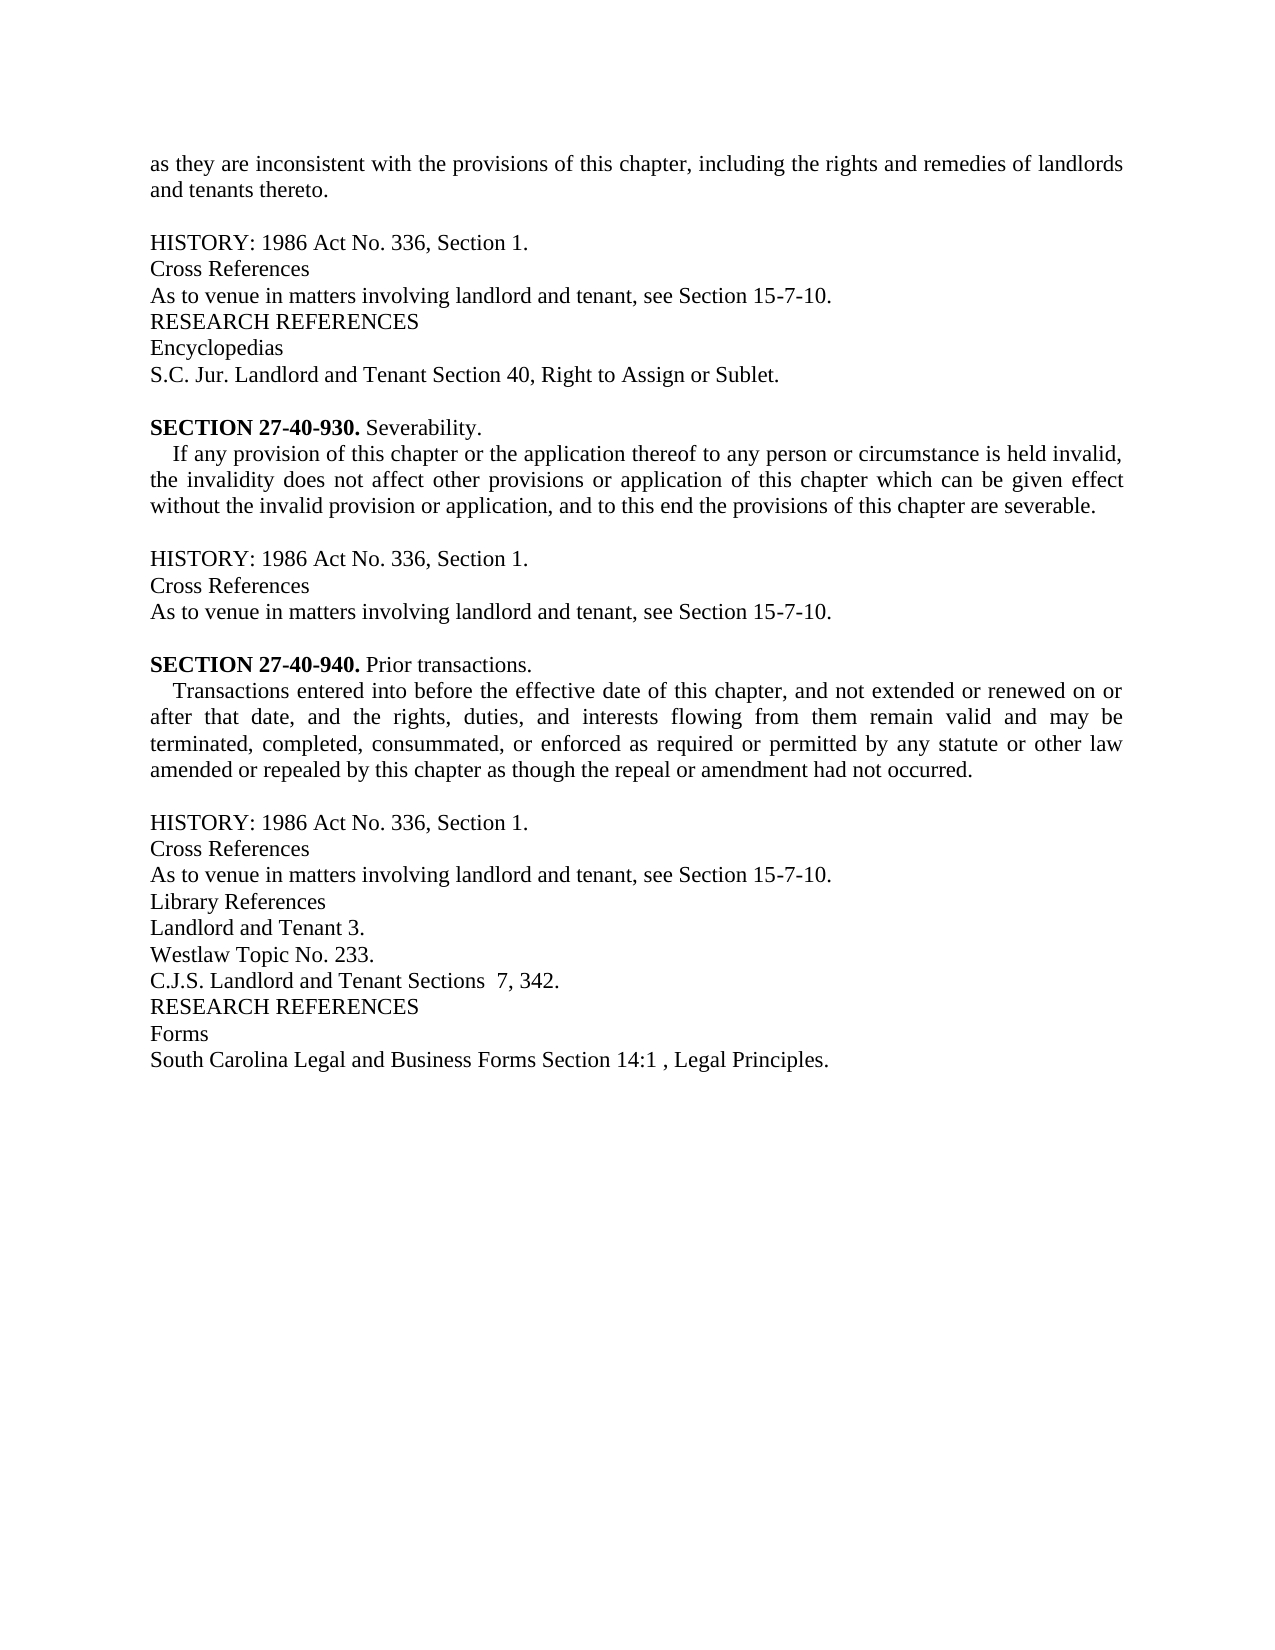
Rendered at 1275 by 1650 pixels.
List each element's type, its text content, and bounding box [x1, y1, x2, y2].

text S.C. Jur. Landlord and Tenant Section 40, Right to Assign or Sublet. [150, 361, 1125, 387]
text Forms [150, 1020, 1125, 1046]
text HISTORY: 1986 Act No. 336, Section 1. [150, 809, 1125, 835]
text South Carolina Legal and Business Forms Section 14:1 , Legal Principles. [150, 1046, 1125, 1072]
text Cross References [150, 255, 1125, 282]
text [150, 150, 1125, 203]
text SECTION 27-40-940. Prior transactions. [150, 651, 1125, 677]
text As to venue in matters involving landlord and tenant, see Section 15-7-10. [150, 862, 1125, 888]
text HISTORY: 1986 Act No. 336, Section 1. [150, 545, 1125, 572]
text RESEARCH REFERENCES [150, 993, 1125, 1020]
text As to venue in matters involving landlord and tenant, see Section 15-7-10. [150, 282, 1125, 308]
text Westlaw Topic No. 233. [150, 941, 1125, 967]
text RESEARCH REFERENCES [150, 308, 1125, 334]
text SECTION 27-40-930. Severability. [150, 413, 1125, 440]
text Library References [150, 888, 1125, 914]
text Cross References [150, 572, 1125, 598]
text Encyclopedias [150, 334, 1125, 361]
text HISTORY: 1986 Act No. 336, Section 1. [150, 229, 1125, 255]
text C.J.S. Landlord and Tenant Sections 7, 342. [150, 967, 1125, 993]
text Cross References [150, 835, 1125, 862]
text Transactions entered into before the effective date of this chapter, and not extended or renewed on or after that date, and the rights, duties, and interests flowing from them remain valid and may be terminated, completed, consummated, or enforced as required or permitted by any statute or other law amended or repealed by this chapter as though the repeal or amendment had not occurred. [150, 677, 1125, 782]
text If any provision of this chapter or the application thereof to any person or circumstance is held invalid, the invalidity does not affect other provisions or application of this chapter which can be given effect without the invalid provision or application, and to this end the provisions of this chapter are severable. [150, 440, 1125, 519]
text As to venue in matters involving landlord and tenant, see Section 15-7-10. [150, 598, 1125, 624]
text Landlord and Tenant 3. [150, 914, 1125, 941]
